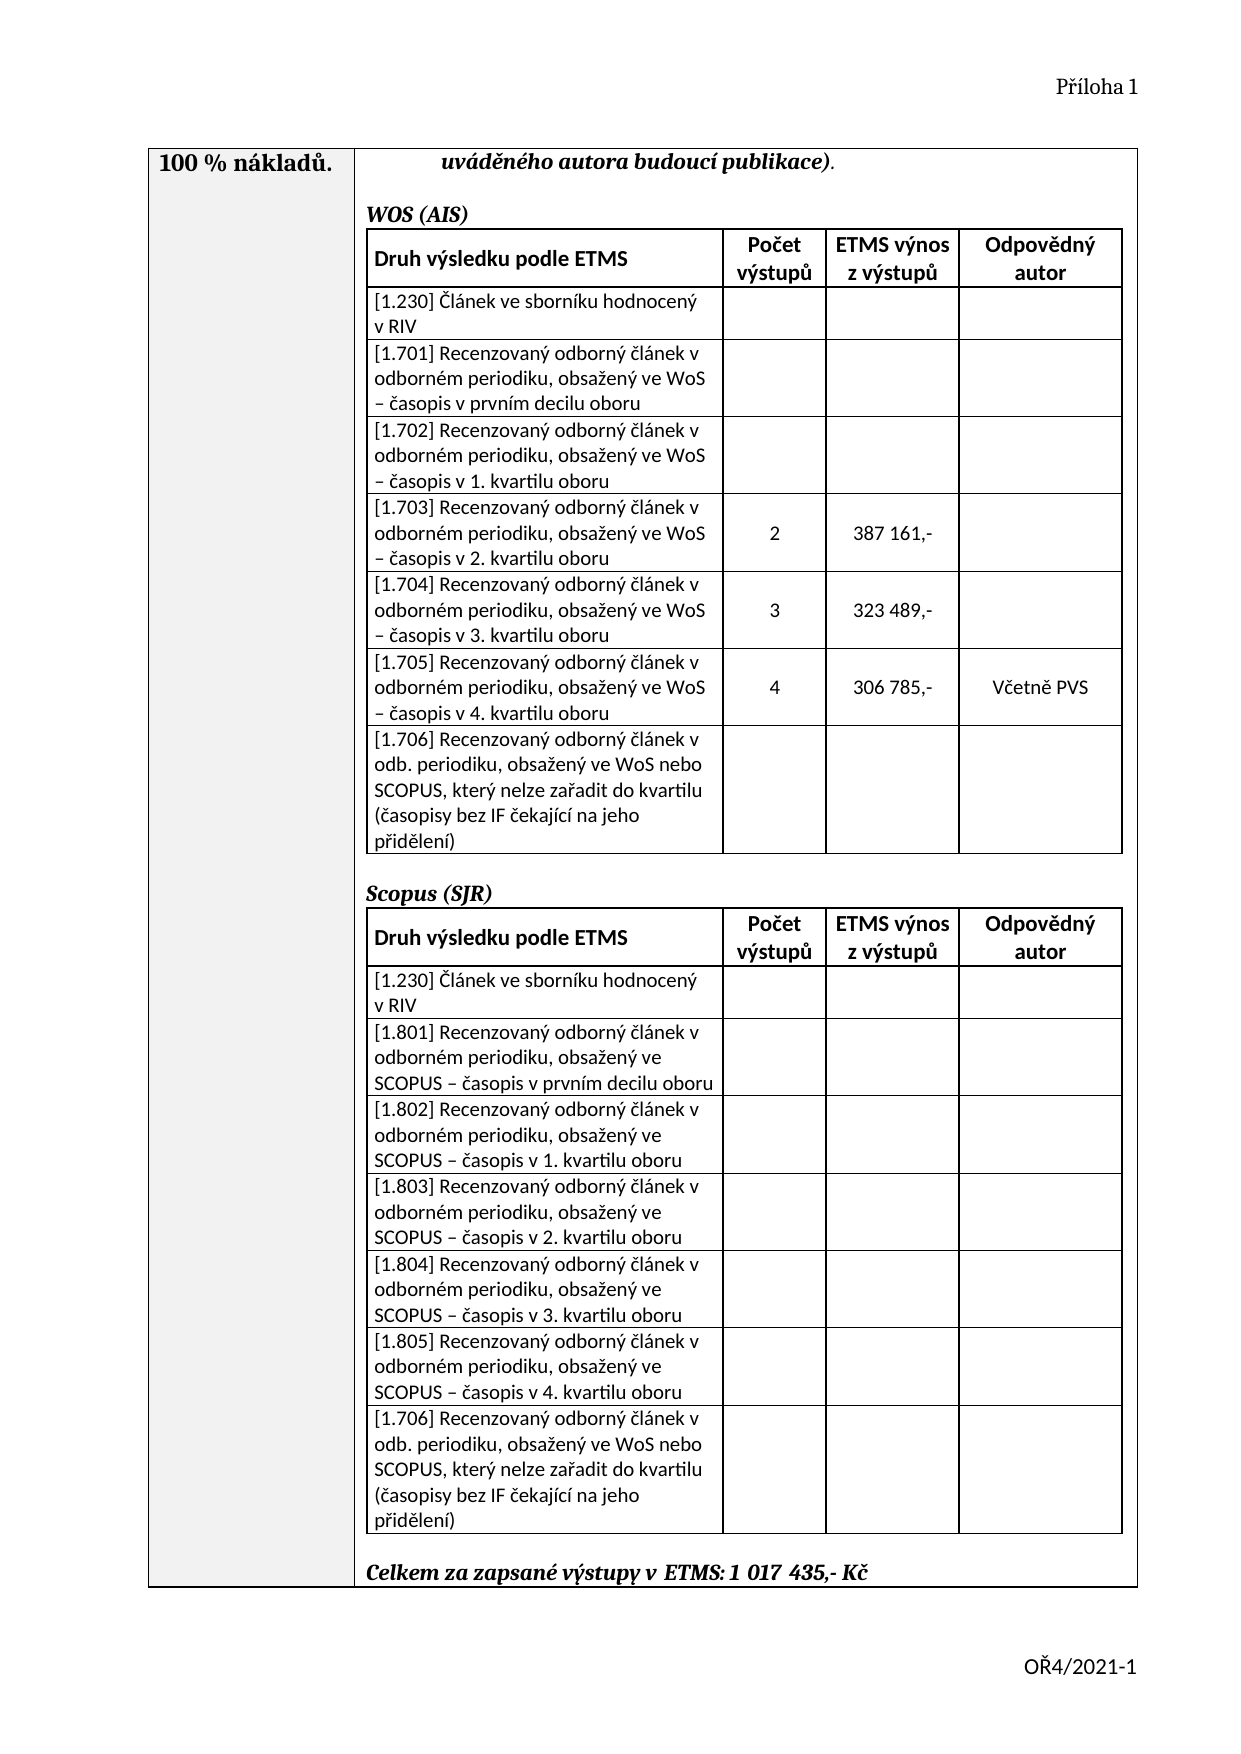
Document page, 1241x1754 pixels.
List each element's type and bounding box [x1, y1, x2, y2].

table_header [149, 149, 354, 1586]
table_header [355, 149, 1137, 1586]
